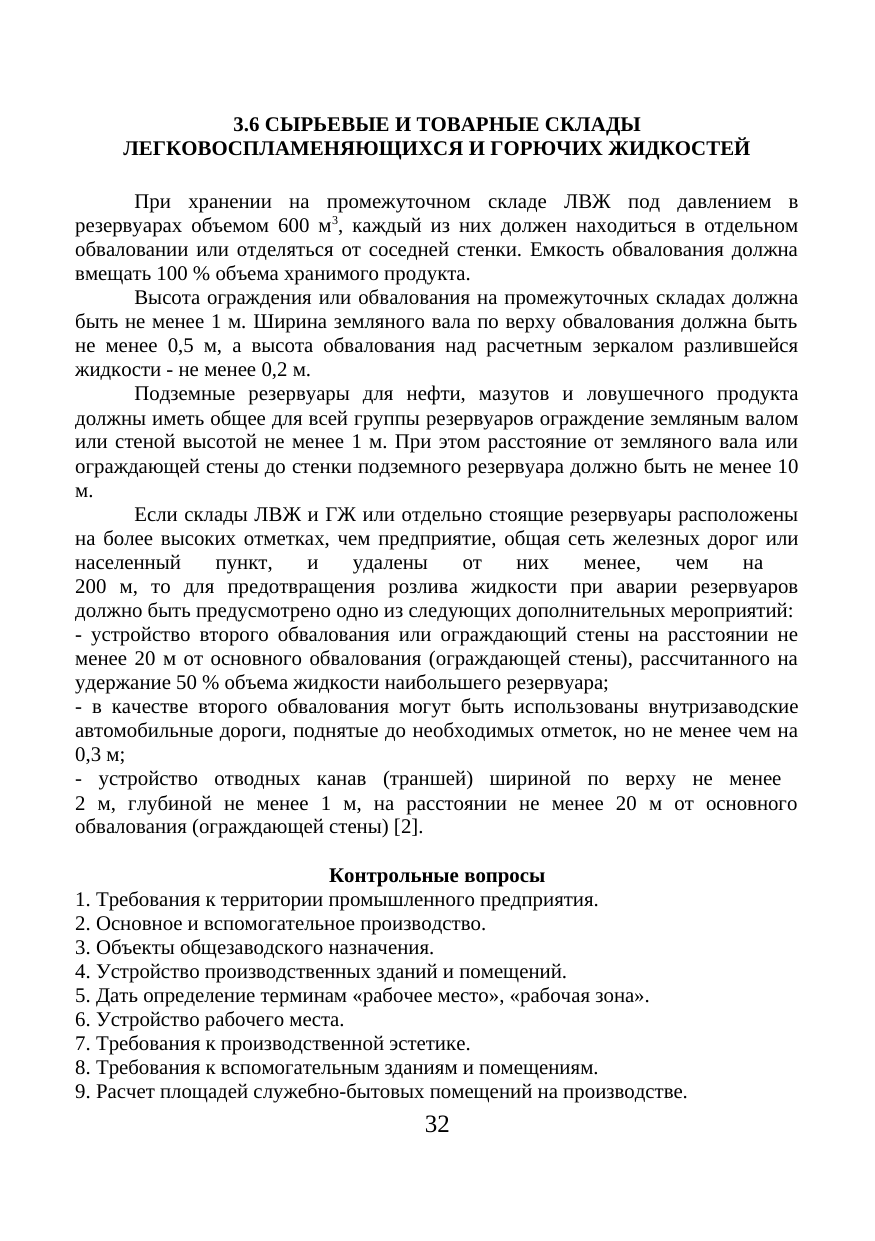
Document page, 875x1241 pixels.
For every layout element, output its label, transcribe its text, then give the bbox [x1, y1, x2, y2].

text 4. Устройство производственных зданий и помещений. [75, 959, 799, 983]
text 7. Требования к производственной эстетике. [75, 1031, 799, 1055]
text Если склады ЛВЖ и ГЖ или отдельно стоящие резервуары расположены на более высоких отметках, чем предприятие, общая сеть железных дорог или населенный пункт, и удалены от них менее, чем на 200 м, то для предотвращения розлива жидкости при аварии резервуаров должно быть предусмотрено одно из следующих дополнительных мероприятий: [75, 502, 799, 622]
subtitle 3.6 СЫРЬЕВЫЕ И ТОВАРНЫЕ СКЛАДЫ ЛЕГКОВОСПЛАМЕНЯЮЩИХСЯ И ГОРЮЧИХ ЖИДКОСТЕЙ [75, 112, 233, 160]
text 8. Требования к вспомогательным зданиям и помещениям. [75, 1055, 799, 1079]
text 6. Устройство рабочего места. [75, 1007, 799, 1031]
text 5. Дать определение терминам «рабочее место», «рабочая зона». [75, 983, 799, 1007]
text Подземные резервуары для нефти, мазутов и ловушечного продукта должны иметь общее для всей группы резервуаров ограждение земляным валом или стеной высотой не менее 1 м. При этом расстояние от земляного вала или ограждающей стены до стенки подземного резервуара должно быть не менее 10 м. [75, 381, 799, 502]
text 3. Объекты общезаводского назначения. [75, 935, 799, 959]
text Контрольные вопросы [75, 863, 799, 887]
text - устройство отводных канав (траншей) шириной по верху не менее 2 м, глубиной не менее 1 м, на расстоянии не менее 20 м от основного обвалования (ограждающей стены) [2]. [75, 766, 799, 838]
text 2. Основное и вспомогательное производство. [75, 911, 799, 935]
text Высота ограждения или обвалования на промежуточных складах должна быть не менее 1 м. Ширина земляного вала по верху обвалования должна быть не менее 0,5 м, а высота обвалования над расчетным зеркалом разлившейся жидкости - не менее 0,2 м. [75, 285, 799, 381]
subtitle 3.6 СЫРЬЕВЫЕ И ТОВАРНЫЕ СКЛАДЫ ЛЕГКОВОСПЛАМЕНЯЮЩИХСЯ И ГОРЮЧИХ ЖИДКОСТЕЙ [641, 112, 799, 160]
text 9. Расчет площадей служебно-бытовых помещений на производстве. [75, 1079, 799, 1103]
text 1. Требования к территории промышленного предприятия. [75, 887, 799, 911]
text - в качестве второго обвалования могут быть использованы внутризаводские автомобильные дороги, поднятые до необходимых отметок, но не менее чем на 0,3 м; [75, 694, 799, 766]
text При хранении на промежуточном складе ЛВЖ под давлением в резервуарах объемом 600 м3, каждый из них должен находиться в отдельном обваловании или отделяться от соседней стенки. Емкость обвалования должна вмещать 100 % объема хранимого продукта. [75, 189, 799, 285]
text - устройство второго обвалования или ограждающий стены на расстоянии не менее 20 м от основного обвалования (ограждающей стены), рассчитанного на удержание 50 % объема жидкости наибольшего резервуара; [75, 622, 799, 694]
